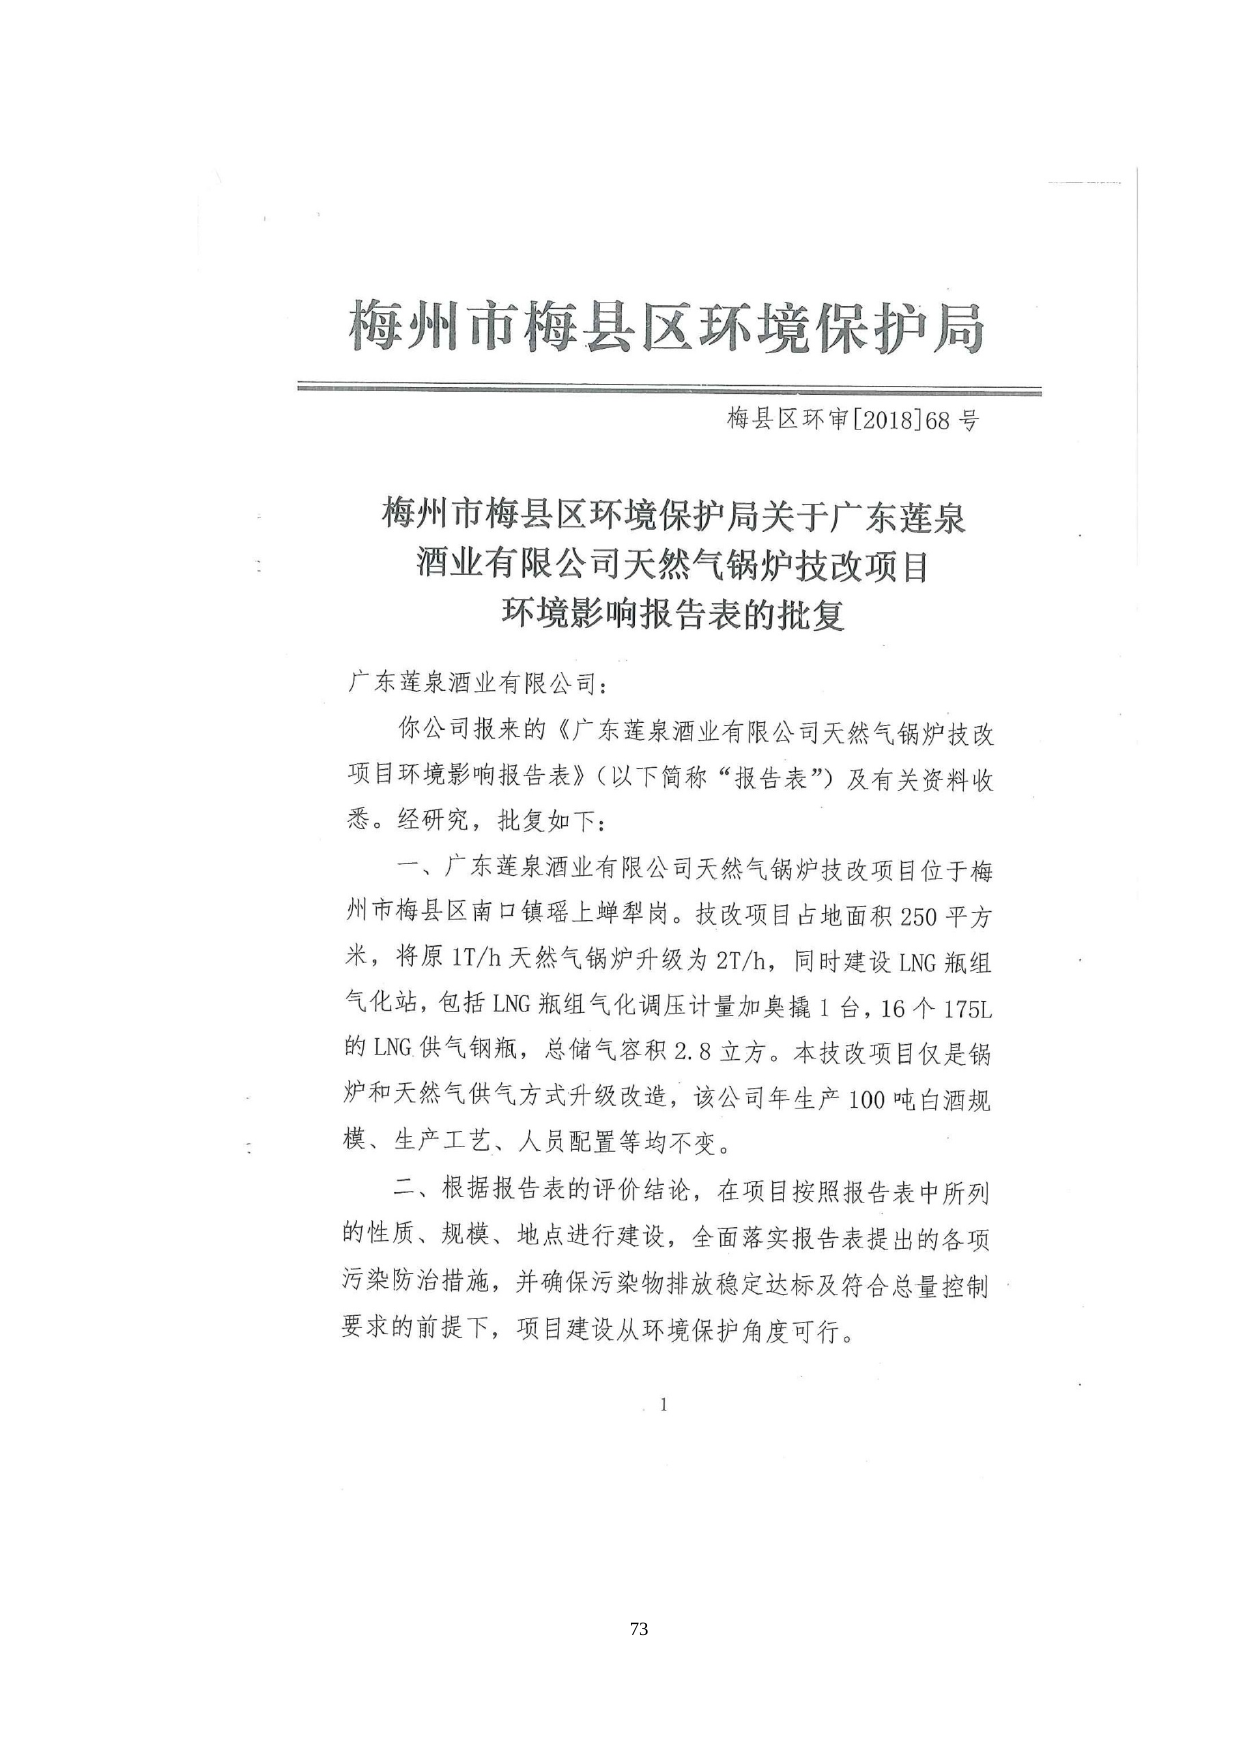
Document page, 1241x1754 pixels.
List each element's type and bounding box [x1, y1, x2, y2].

picture [197, 162, 1143, 1499]
